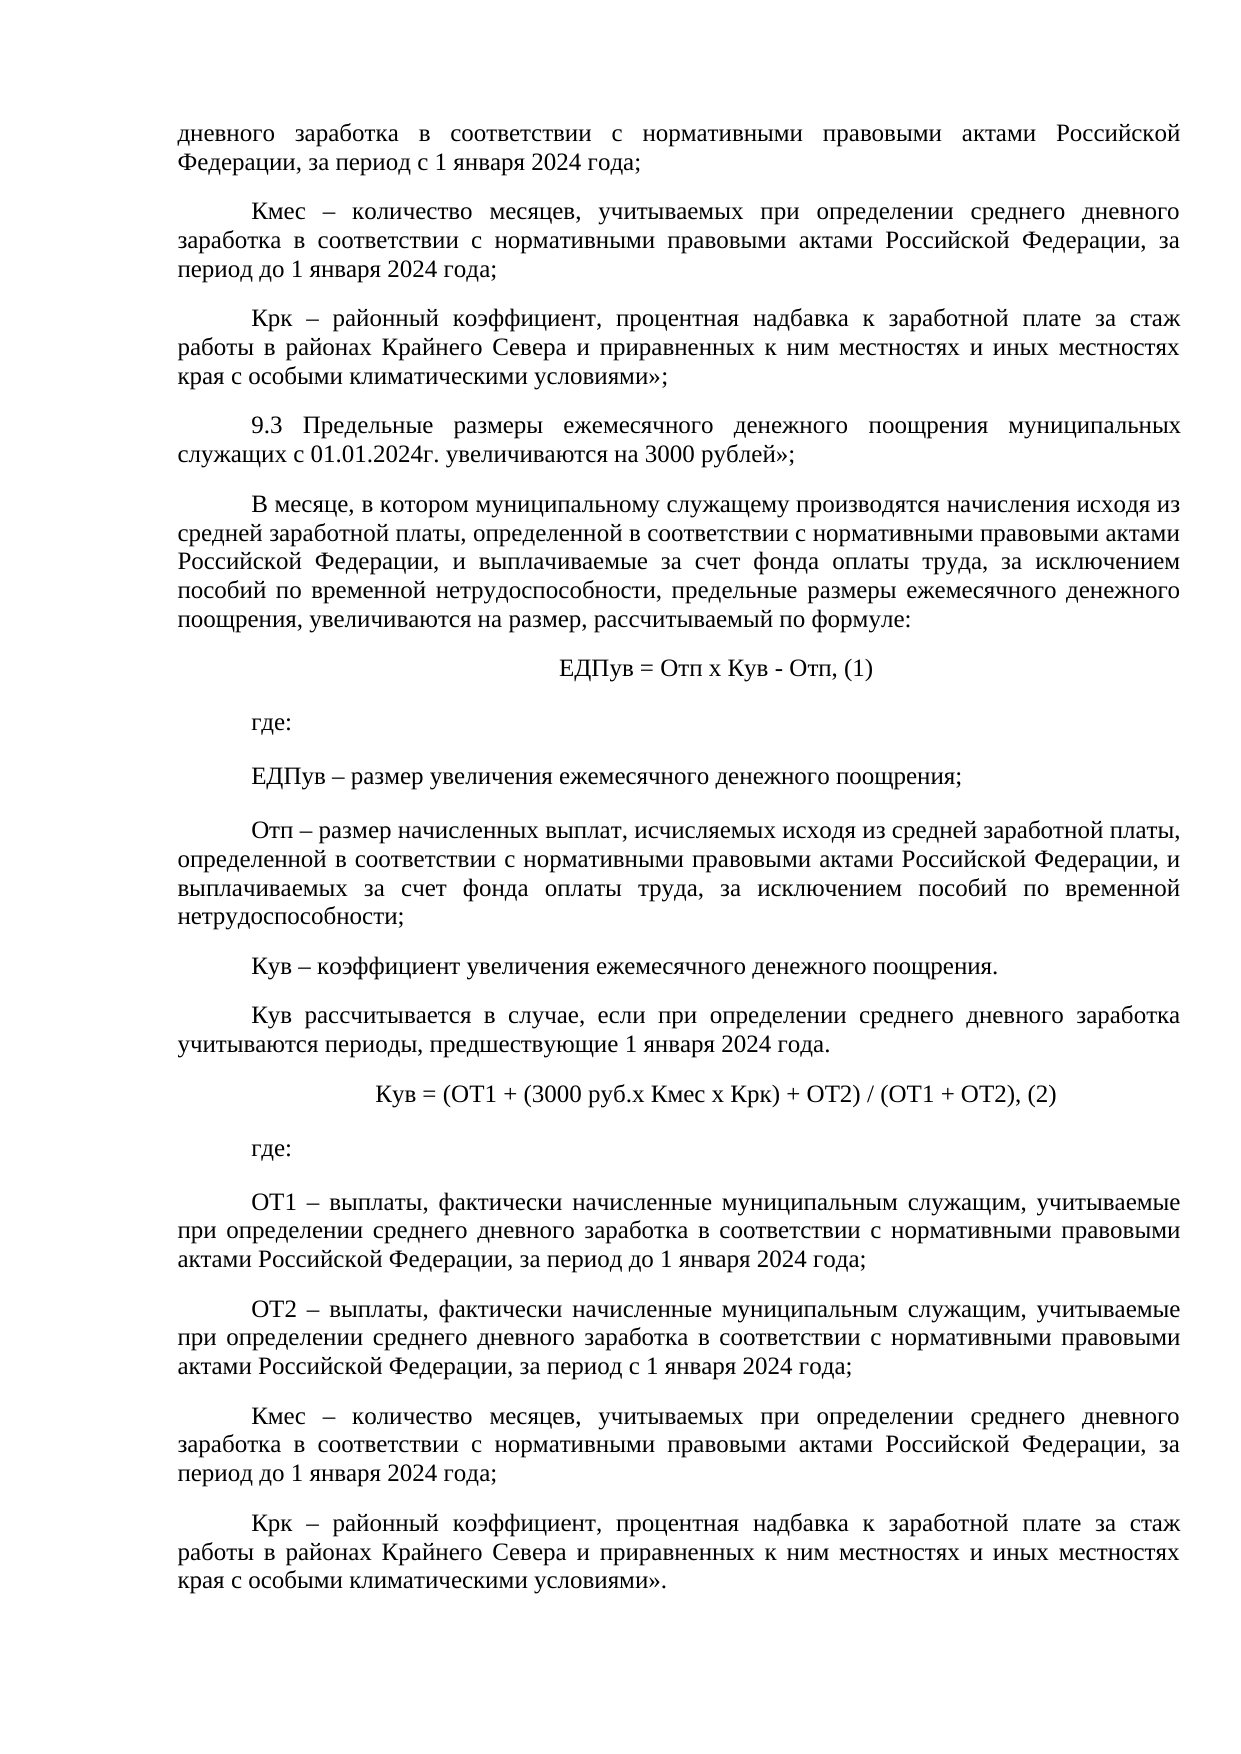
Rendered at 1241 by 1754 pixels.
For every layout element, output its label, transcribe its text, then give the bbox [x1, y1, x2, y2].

text Кув = (ОТ1 + (3000 руб.х Кмес х Крк) + ОТ2) / (ОТ1 + ОТ2), (2) [177, 1079, 1181, 1108]
text Кув – коэффициент увеличения ежемесячного денежного поощрения. [177, 951, 1181, 980]
text Крк – районный коэффициент, процентная надбавка к заработной плате за стаж работы в районах Крайнего Севера и приравненных к ним местностях и иных местностях края с особыми климатическими условиями»; [177, 303, 1181, 390]
text ЕДПув – размер увеличения ежемесячного денежного поощрения; [177, 761, 1181, 790]
text Крк – районный коэффициент, процентная надбавка к заработной плате за стаж работы в районах Крайнего Севера и приравненных к ним местностях и иных местностях края с особыми климатическими условиями». [177, 1508, 1181, 1594]
text Кмес – количество месяцев, учитываемых при определении среднего дневного заработка в соответствии с нормативными правовыми актами Российской Федерации, за период до 1 января 2024 года; [177, 196, 1181, 283]
text где: [177, 1133, 1181, 1161]
text где: [177, 707, 1181, 736]
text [177, 118, 1181, 176]
text Кмес – количество месяцев, учитываемых при определении среднего дневного заработка в соответствии с нормативными правовыми актами Российской Федерации, за период до 1 января 2024 года; [177, 1401, 1181, 1487]
text Кув рассчитывается в случае, если при определении среднего дневного заработка учитываются периоды, предшествующие 1 января 2024 года. [177, 1001, 1181, 1058]
text Отп – размер начисленных выплат, исчисляемых исходя из средней заработной платы, определенной в соответствии с нормативными правовыми актами Российской Федерации, и выплачиваемых за счет фонда оплаты труда, за исключением пособий по временной нетрудоспособности; [177, 815, 1181, 930]
text 9.3 Предельные размеры ежемесячного денежного поощрения муниципальных служащих с 01.01.2024г. увеличиваются на 3000 рублей»; [177, 411, 1181, 468]
text ЕДПув = Отп x Кув - Отп, (1) [177, 653, 1181, 682]
text В месяце, в котором муниципальному служащему производятся начисления исходя из средней заработной платы, определенной в соответствии с нормативными правовыми актами Российской Федерации, и выплачиваемые за счет фонда оплаты труда, за исключением пособий по временной нетрудоспособности, предельные размеры ежемесячного денежного поощрения, увеличиваются на размер, рассчитываемый по формуле: [177, 489, 1181, 633]
text ОТ1 – выплаты, фактически начисленные муниципальным служащим, учитываемые при определении среднего дневного заработка в соответствии с нормативными правовыми актами Российской Федерации, за период до 1 января 2024 года; [177, 1187, 1181, 1273]
text ОТ2 – выплаты, фактически начисленные муниципальным служащим, учитываемые при определении среднего дневного заработка в соответствии с нормативными правовыми актами Российской Федерации, за период с 1 января 2024 года; [177, 1294, 1181, 1380]
